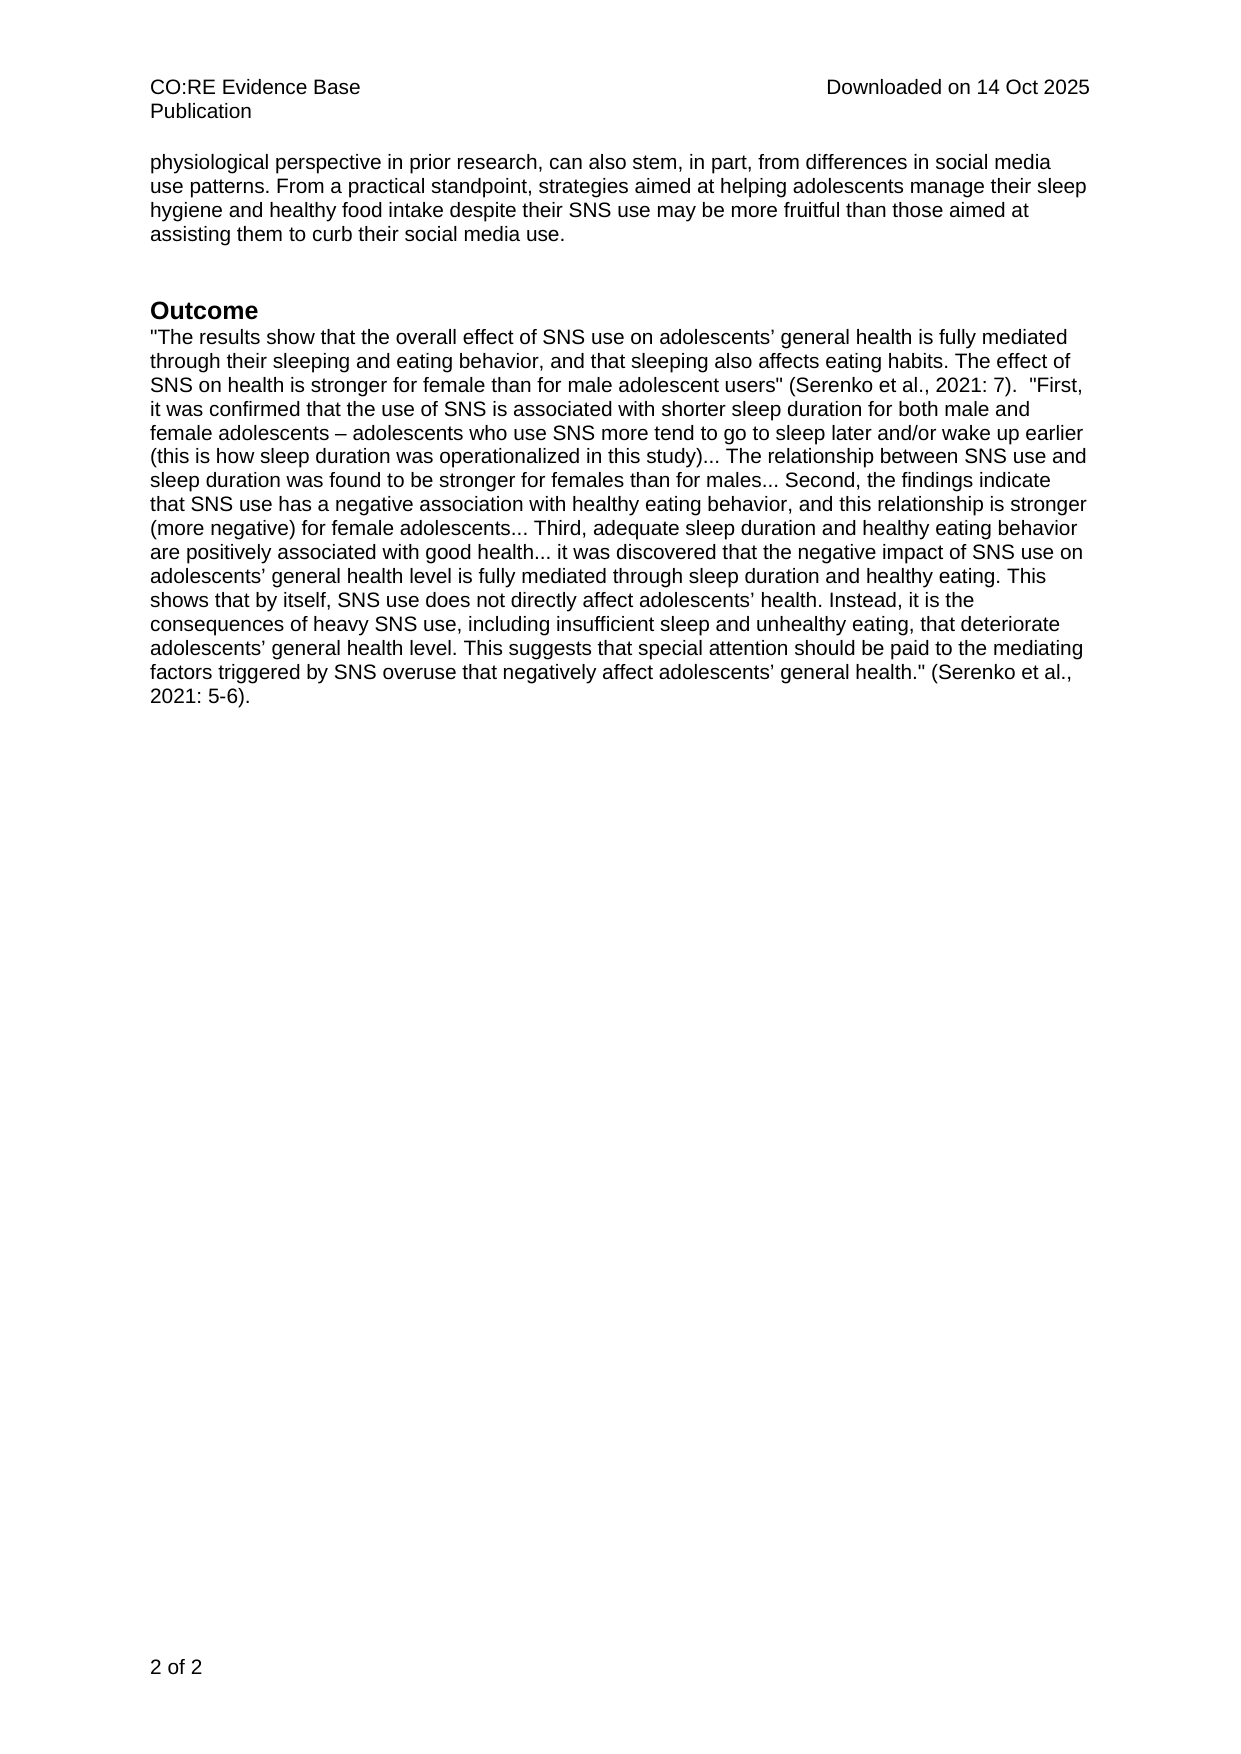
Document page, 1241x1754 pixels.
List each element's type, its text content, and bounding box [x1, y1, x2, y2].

text "The results show that the overall effect of SNS use on adolescents’ general health is fully mediated through their sleeping and eating behavior, and that sleeping also affects eating habits. The effect of SNS on health is stronger for female than for male adolescent users" (Serenko et al., 2021: 7). "First, it was confirmed that the use of SNS is associated with shorter sleep duration for both male and female adolescents – adolescents who use SNS more tend to go to sleep later and/or wake up earlier (this is how sleep duration was operationalized in this study)... The relationship between SNS use and sleep duration was found to be stronger for females than for males... Second, the findings indicate that SNS use has a negative association with healthy eating behavior, and this relationship is stronger (more negative) for female adolescents... Third, adequate sleep duration and healthy eating behavior are positively associated with good health... it was discovered that the negative impact of SNS use on adolescents’ general health level is fully mediated through sleep duration and healthy eating. This shows that by itself, SNS use does not directly affect adolescents’ health. Instead, it is the consequences of heavy SNS use, including insufficient sleep and unhealthy eating, that deteriorate adolescents’ general health level. This suggests that special attention should be paid to the mediating factors triggered by SNS overuse that negatively affect adolescents’ general health." (Serenko et al., 2021: 5-6). [150, 324, 1090, 708]
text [150, 150, 1090, 246]
subtitle Outcome [150, 296, 1090, 324]
